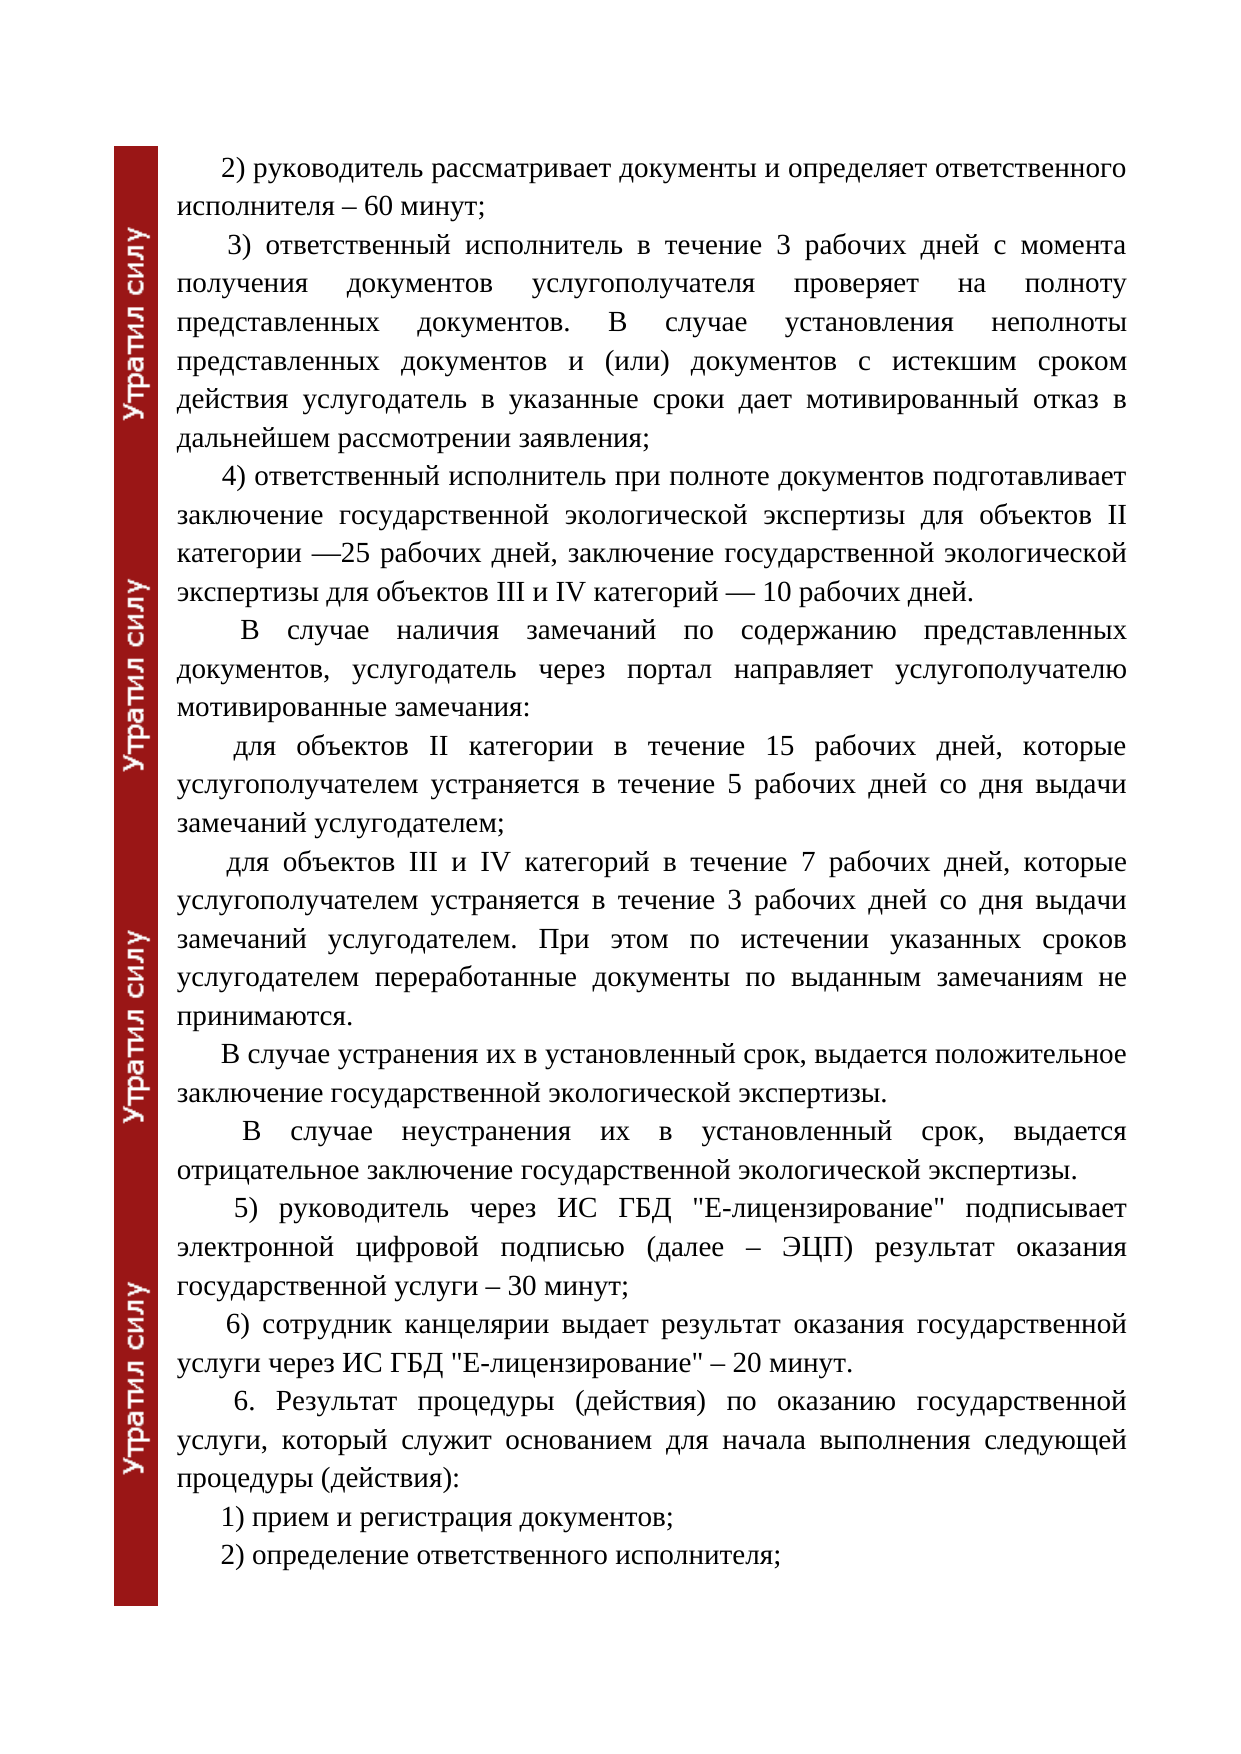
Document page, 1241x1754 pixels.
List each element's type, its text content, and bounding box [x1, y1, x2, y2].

picture [114, 723, 158, 728]
picture [114, 1378, 158, 1383]
text 1) прием и регистрация документов; [112, 1499, 1128, 1532]
picture [114, 222, 158, 227]
text 6. Результат процедуры (действия) по оказанию государственной услуги, который служит основанием для начала выполнения следующей процедуры (действия): [112, 1383, 1128, 1494]
picture [114, 1108, 158, 1113]
text В случае наличия замечаний по содержанию представленных документов, услугодатель через портал направляет услугополучателю мотивированные замечания: [112, 612, 1128, 723]
text 2) определение ответственного исполнителя; [112, 1537, 1128, 1571]
text для объектов II категории в течение 15 рабочих дней, которые услугополучателем устраняется в течение 5 рабочих дней со дня выдачи замечаний услугодателем; [112, 728, 1128, 839]
text 2) руководитель рассматривает документы и определяет ответственного исполнителя – 60 минут; [112, 150, 1128, 222]
text 6) сотрудник канцелярии выдает результат оказания государственной услуги через ИС ГБД "Е-лицензирование" – 20 минут. [112, 1306, 1128, 1378]
picture [114, 607, 158, 612]
picture [114, 1301, 158, 1306]
text для объектов III и IV категорий в течение 7 рабочих дней, которые услугополучателем устраняется в течение 3 рабочих дней со дня выдачи замечаний услугодателем. При этом по истечении указанных сроков услугодателем переработанные документы по выданным замечаниям не принимаются. [112, 844, 1128, 1031]
picture [114, 1532, 158, 1537]
picture [114, 1494, 158, 1499]
picture [114, 1571, 158, 1606]
text В случае неустранения их в установленный срок, выдается отрицательное заключение государственной экологической экспертизы. [112, 1113, 1128, 1186]
picture [114, 839, 158, 844]
text 3) ответственный исполнитель в течение 3 рабочих дней с момента получения документов услугополучателя проверяет на полноту представленных документов. В случае установления неполноты представленных документов и (или) документов с истекшим сроком действия услугодатель в указанные сроки дает мотивированный отказ в дальнейшем рассмотрении заявления; [112, 227, 1128, 453]
text 4) ответственный исполнитель при полноте документов подготавливает заключение государственной экологической экспертизы для объектов II категории —25 рабочих дней, заключение государственной экологической экспертизы для объектов III и IV категорий — 10 рабочих дней. [112, 458, 1128, 607]
picture [114, 146, 158, 150]
text 5) руководитель через ИС ГБД "Е-лицензирование" подписывает электронной цифровой подписью (далее – ЭЦП) результат оказания государственной услуги – 30 минут; [112, 1191, 1128, 1301]
picture [114, 1186, 158, 1191]
picture [114, 453, 158, 458]
text В случае устранения их в установленный срок, выдается положительное заключение государственной экологической экспертизы. [112, 1036, 1128, 1108]
picture [114, 1031, 158, 1036]
